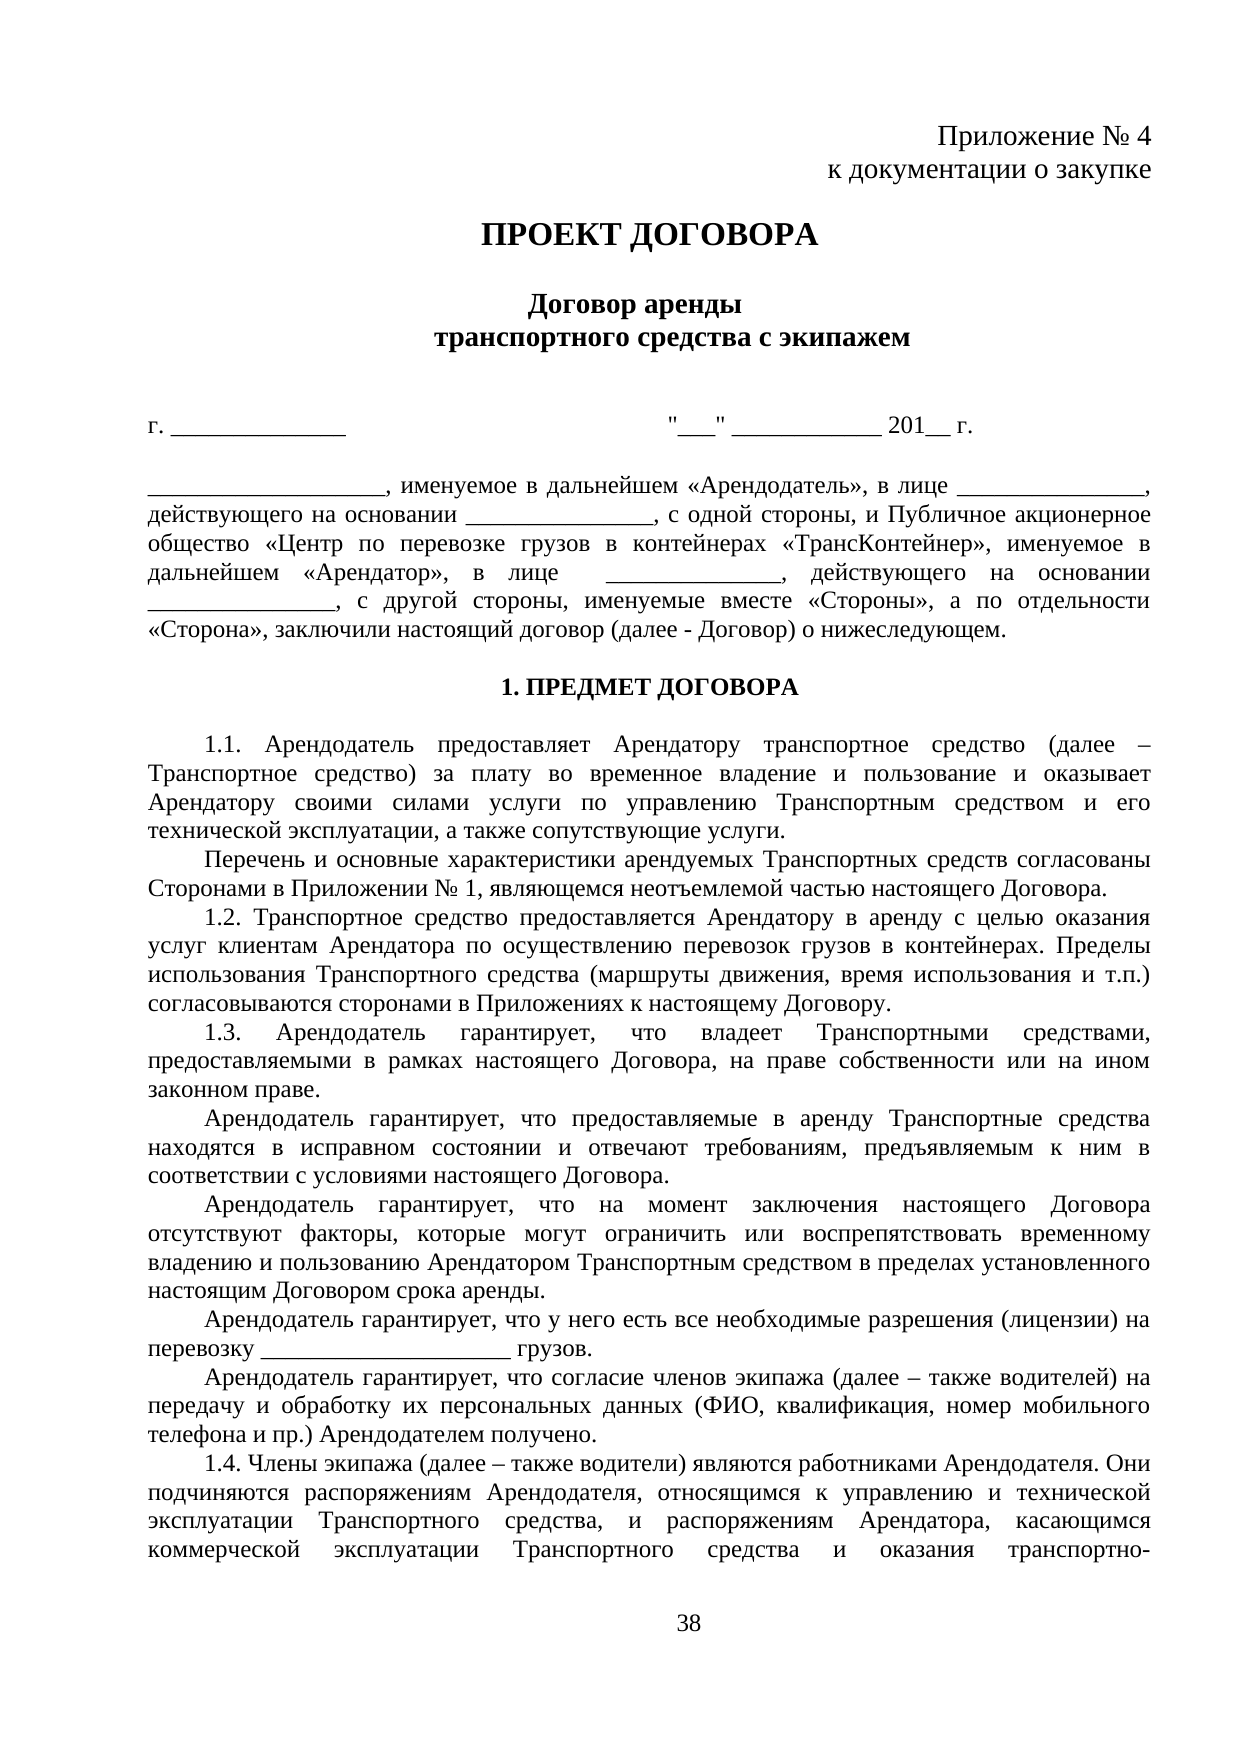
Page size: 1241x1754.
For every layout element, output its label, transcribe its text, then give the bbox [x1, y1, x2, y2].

text 1. ПРЕДМЕТ ДОГОВОРА [148, 672, 1152, 700]
text к документации о закупке [148, 152, 1152, 185]
text Договор аренды [118, 286, 1152, 319]
text Приложение № 4 [148, 118, 1152, 152]
text Перечень и основные характеристики арендуемых Транспортных средств согласованы Сторонами в Приложении № 1, являющемся неотъемлемой частью настоящего Договора. [148, 844, 1152, 902]
text Арендодатель гарантирует, что предоставляемые в аренду Транспортные средства находятся в исправном состоянии и отвечают требованиям, предъявляемым к ним в соответствии с условиями настоящего Договора. [148, 1103, 1152, 1189]
text Арендодатель гарантирует, что согласие членов экипажа (далее – также водителей) на передачу и обработку их персональных данных (ФИО, квалификация, номер мобильного телефона и пр.) Арендодателем получено. [148, 1362, 1152, 1448]
text 1.2. Транспортное средство предоставляется Арендатору в аренду с целью оказания услуг клиентам Арендатора по осуществлению перевозок грузов в контейнерах. Пределы использования Транспортного средства (маршруты движения, время использования и т.п.) согласовываются сторонами в Приложениях к настоящему Договору. [148, 902, 1152, 1017]
text ПРОЕКТ ДОГОВОРА [148, 214, 1152, 252]
text Арендодатель гарантирует, что у него есть все необходимые разрешения (лицензии) на перевозку ____________________ грузов. [148, 1304, 1152, 1362]
text г. ______________ "___" ____________ 201__ г. [148, 410, 1152, 439]
text 1.1. Арендодатель предоставляет Арендатору транспортное средство (далее – Транспортное средство) за плату во временное владение и пользование и оказывает Арендатору своими силами услуги по управлению Транспортным средством и его технической эксплуатации, а также сопутствующие услуги. [148, 729, 1152, 844]
text транспортного средства с экипажем [118, 319, 1152, 353]
text ___________________, именуемое в дальнейшем «Арендодатель», в лице _______________, действующего на основании _______________, с одной стороны, и Публичное акционерное общество «Центр по перевозке грузов в контейнерах «ТрансКонтейнер», именуемое в дальнейшем «Арендатор», в лице ______________, действующего на основании _______________, с другой стороны, именуемые вместе «Стороны», а по отдельности «Сторона», заключили настоящий договор (далее - Договор) о нижеследующем. [148, 470, 1152, 643]
text Арендодатель гарантирует, что на момент заключения настоящего Договора отсутствуют факторы, которые могут ограничить или воспрепятствовать временному владению и пользованию Арендатором Транспортным средством в пределах установленного настоящим Договором срока аренды. [148, 1189, 1152, 1304]
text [148, 1448, 1152, 1563]
text 1.3. Арендодатель гарантирует, что владеет Транспортными средствами, предоставляемыми в рамках настоящего Договора, на праве собственности или на ином законном праве. [148, 1017, 1152, 1103]
